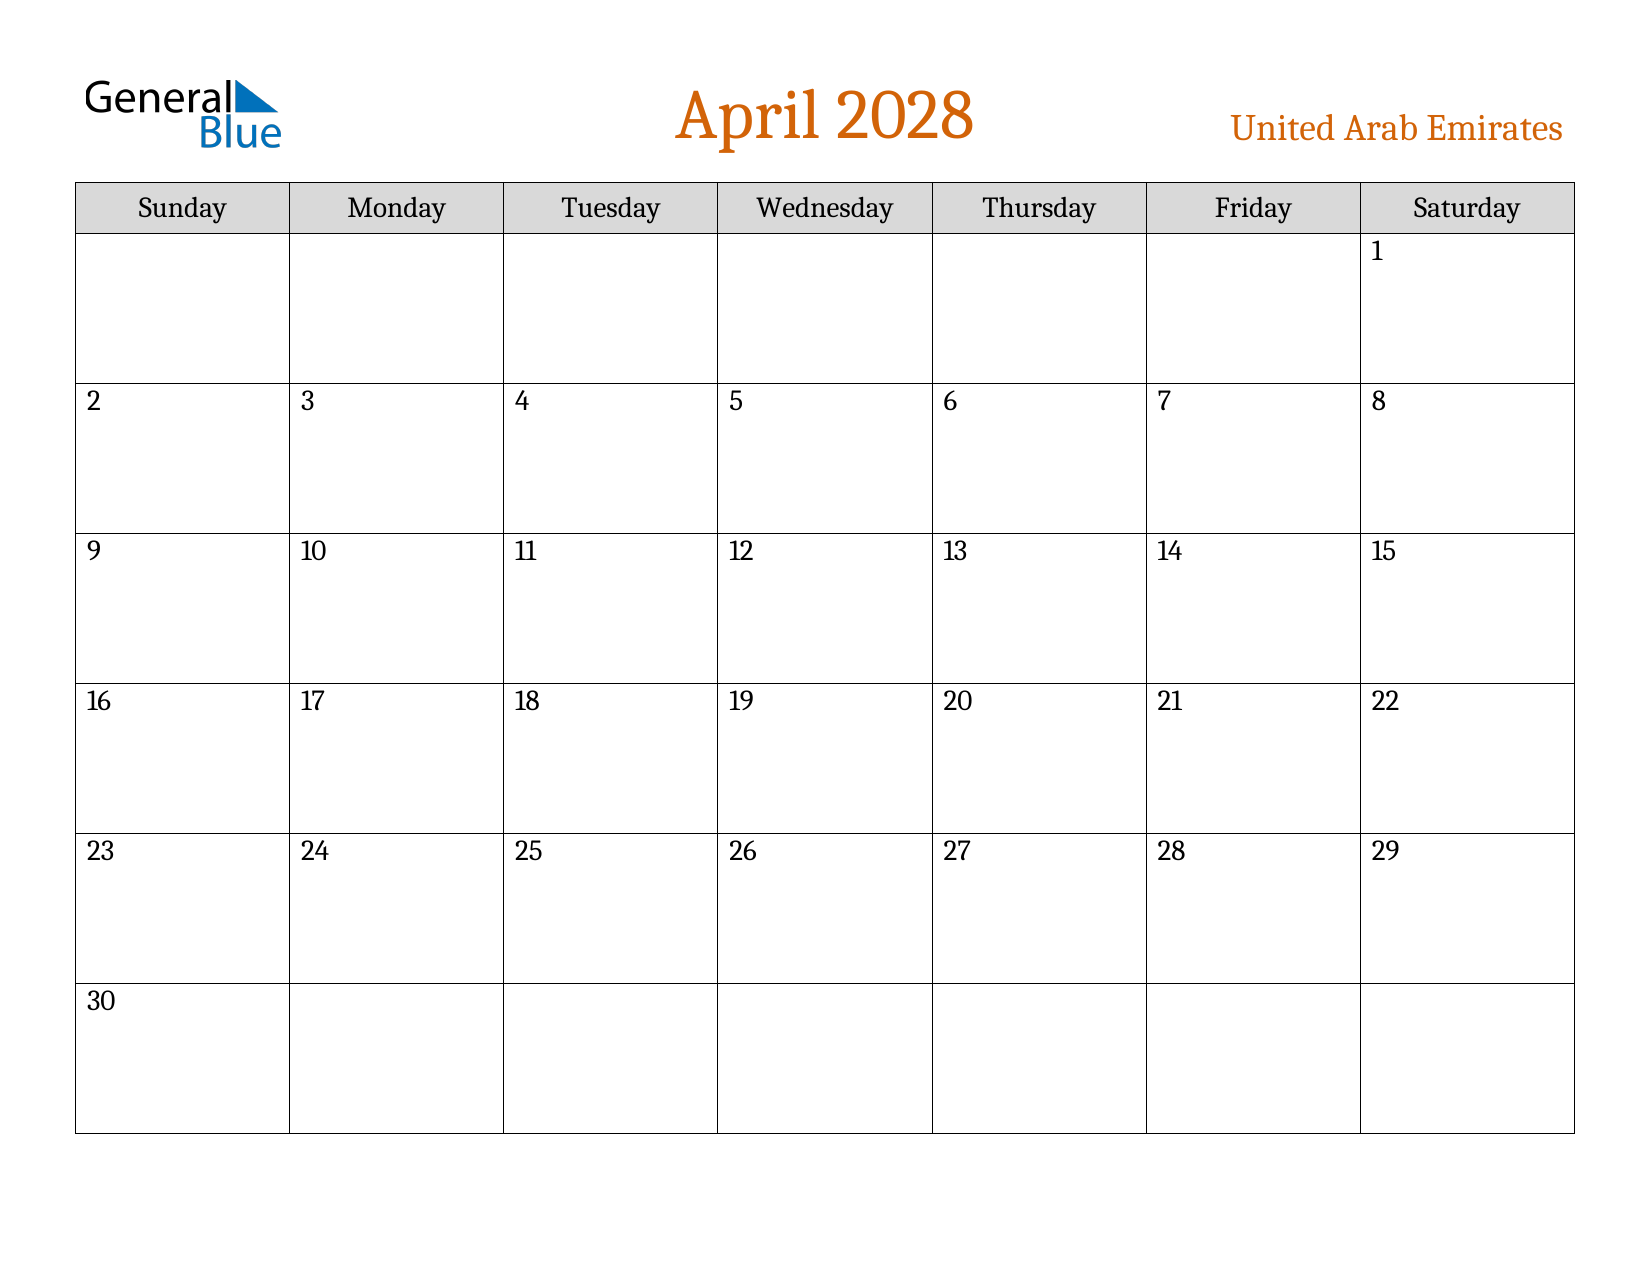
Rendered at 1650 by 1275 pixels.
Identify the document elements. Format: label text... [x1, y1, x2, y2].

table_cell 22 [1361, 684, 1574, 720]
table_cell [290, 420, 503, 533]
table_cell [933, 270, 1146, 383]
table_cell [1147, 870, 1360, 983]
table_cell [76, 720, 289, 833]
table_cell Saturday [1361, 183, 1574, 233]
table_cell 17 [290, 684, 503, 720]
table_cell [933, 570, 1146, 683]
table_cell [504, 1020, 717, 1133]
table_cell [718, 234, 932, 270]
table_cell 25 [504, 834, 717, 870]
table_cell 13 [933, 534, 1146, 570]
table_cell [290, 984, 503, 1020]
table_cell [718, 984, 932, 1020]
table_cell [1361, 420, 1574, 533]
table_cell 15 [1361, 534, 1574, 570]
table_cell Friday [1147, 183, 1360, 233]
table_cell [1361, 720, 1574, 833]
table_cell [290, 1020, 503, 1133]
table_cell 12 [718, 534, 932, 570]
table_cell Monday [290, 183, 503, 233]
table_cell [1147, 720, 1360, 833]
table_cell 5 [718, 384, 932, 420]
table_cell [933, 420, 1146, 533]
table_cell Thursday [933, 183, 1146, 233]
table_cell [76, 234, 289, 270]
table_cell 19 [718, 684, 932, 720]
table_cell [718, 570, 932, 683]
table_cell [933, 870, 1146, 983]
table_cell [718, 720, 932, 833]
table_cell [933, 234, 1146, 270]
table_cell [1361, 270, 1574, 383]
table_cell [1361, 570, 1574, 683]
table_cell [76, 270, 289, 383]
table_cell 24 [290, 834, 503, 870]
table_cell [1361, 984, 1574, 1020]
picture [86, 80, 281, 148]
table_cell 29 [1361, 834, 1574, 870]
table_cell 7 [1147, 384, 1360, 420]
table_cell Wednesday [718, 183, 932, 233]
table_cell [1147, 420, 1360, 533]
table_cell 23 [76, 834, 289, 870]
table_cell [290, 234, 503, 270]
table_cell [933, 720, 1146, 833]
table_cell [76, 420, 289, 533]
table_cell [504, 870, 717, 983]
table_cell 1 [1361, 234, 1574, 270]
table_header April 2028 [504, 75, 1146, 182]
table_cell 30 [76, 984, 289, 1020]
table_cell [76, 870, 289, 983]
table_cell [1147, 270, 1360, 383]
table_cell 8 [1361, 384, 1574, 420]
table_cell [76, 570, 289, 683]
table_cell [504, 570, 717, 683]
table_cell [504, 234, 717, 270]
table_cell [718, 420, 932, 533]
table_cell [290, 720, 503, 833]
table_cell 14 [1147, 534, 1360, 570]
table_cell 20 [933, 684, 1146, 720]
table_cell [1147, 1020, 1360, 1133]
table_cell [504, 270, 717, 383]
table_cell [1147, 570, 1360, 683]
table_cell [1147, 984, 1360, 1020]
table_cell 6 [933, 384, 1146, 420]
table_cell 27 [933, 834, 1146, 870]
table_cell [290, 870, 503, 983]
table_cell [504, 984, 717, 1020]
table_cell [718, 870, 932, 983]
table_cell 10 [290, 534, 503, 570]
table_cell Sunday [76, 183, 289, 233]
table_cell [290, 570, 503, 683]
table_cell 2 [76, 384, 289, 420]
table_cell [718, 270, 932, 383]
table_cell 9 [76, 534, 289, 570]
table_cell [933, 1020, 1146, 1133]
table_cell [1361, 1020, 1574, 1133]
table_cell Tuesday [504, 183, 717, 233]
table_cell [718, 1020, 932, 1133]
table_cell 16 [76, 684, 289, 720]
table_cell [933, 984, 1146, 1020]
table_cell 26 [718, 834, 932, 870]
table_header [76, 75, 503, 182]
table_cell [504, 420, 717, 533]
table_cell [1147, 234, 1360, 270]
table_cell 21 [1147, 684, 1360, 720]
table_cell [1361, 870, 1574, 983]
table_cell [290, 270, 503, 383]
table_cell 18 [504, 684, 717, 720]
table_cell 11 [504, 534, 717, 570]
table_cell [76, 1020, 289, 1133]
table_cell 4 [504, 384, 717, 420]
table_cell [504, 720, 717, 833]
table_cell 3 [290, 384, 503, 420]
table_header United Arab Emirates [1146, 75, 1574, 182]
table_cell 28 [1147, 834, 1360, 870]
